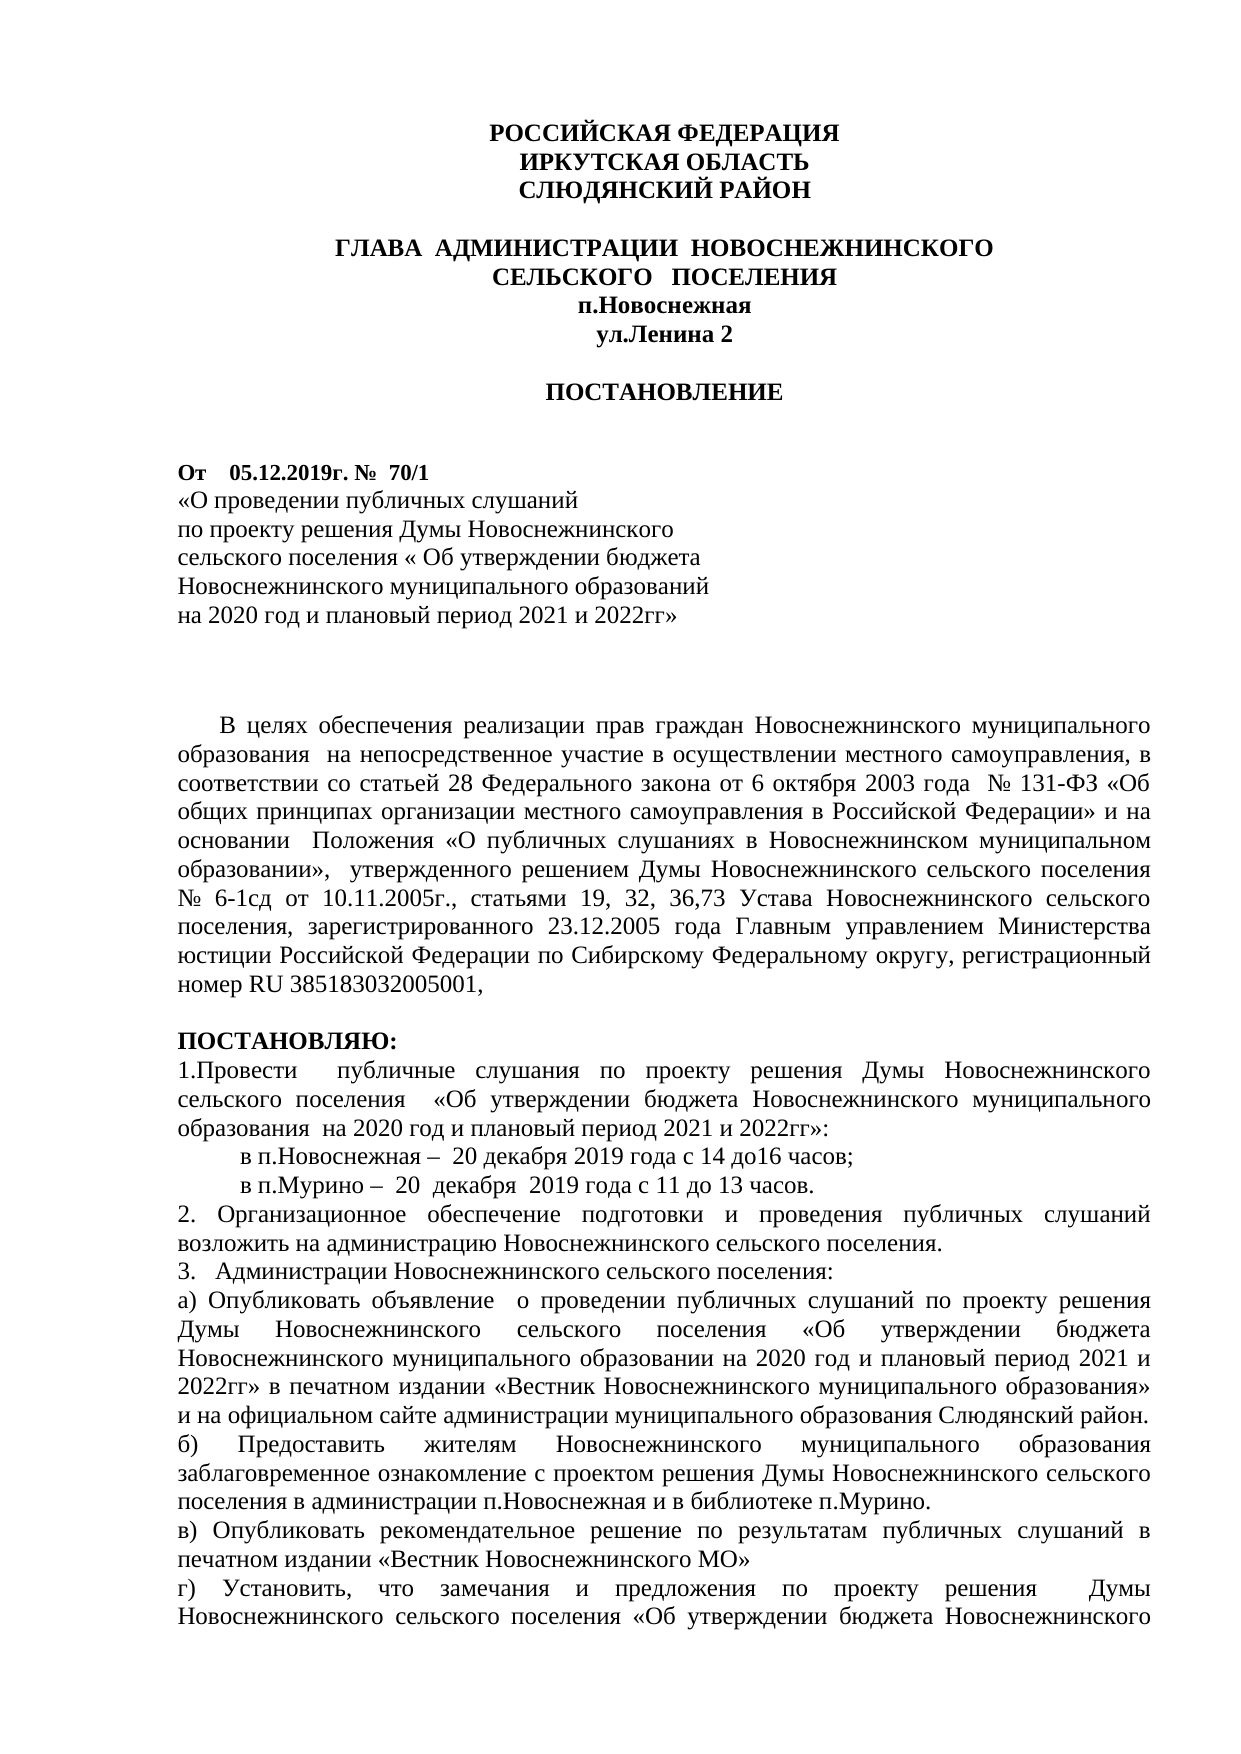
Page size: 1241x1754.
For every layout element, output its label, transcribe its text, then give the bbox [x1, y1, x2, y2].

text ул.Ленина 2 [177, 319, 1152, 348]
text РОССИЙСКАЯ ФЕДЕРАЦИЯ [177, 118, 1152, 147]
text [177, 1573, 1152, 1630]
text «О проведении публичных слушаний [177, 485, 1152, 514]
text ГЛАВА АДМИНИСТРАЦИИ НОВОСНЕЖНИНСКОГО [177, 233, 1152, 262]
text п.Новоснежная [177, 291, 1152, 319]
text СЛЮДЯНСКИЙ РАЙОН [177, 176, 1152, 204]
text 2. Организационное обеспечение подготовки и проведения публичных слушаний возложить на администрацию Новоснежнинского сельского поселения. [177, 1199, 1152, 1256]
text 1.Провести публичные слушания по проекту решения Думы Новоснежнинского сельского поселения «Об утверждении бюджета Новоснежнинского муниципального образования на 2020 год и плановый период 2021 и 2022гг»: [177, 1055, 1152, 1141]
text От 05.12.2019г. № 70/1 [177, 459, 1152, 485]
text по проекту решения Думы Новоснежнинского [177, 514, 1152, 542]
text в п.Мурино – 20 декабря 2019 года с 11 до 13 часов. [177, 1170, 1152, 1199]
text в) Опубликовать рекомендательное решение по результатам публичных слушаний в печатном издании «Вестник Новоснежнинского МО» [177, 1515, 1152, 1573]
text ИРКУТСКАЯ ОБЛАСТЬ [177, 147, 1152, 176]
text на 2020 год и плановый период 2021 и 2022гг» [177, 600, 1152, 629]
text ПОСТАНОВЛЯЮ: [177, 1026, 1152, 1055]
text ПОСТАНОВЛЕНИЕ [177, 377, 1152, 406]
text Новоснежнинского муниципального образований [177, 571, 1152, 600]
text а) Опубликовать объявление о проведении публичных слушаний по проекту решения Думы Новоснежнинского сельского поселения «Об утверждении бюджета Новоснежнинского муниципального образовании на 2020 год и плановый период 2021 и 2022гг» в печатном издании «Вестник Новоснежнинского муниципального образования» и на официальном сайте администрации муниципального образования Слюдянский район. [177, 1285, 1152, 1429]
text 3. Администрации Новоснежнинского сельского поселения: [177, 1256, 1152, 1285]
text сельского поселения « Об утверждении бюджета [177, 542, 1152, 571]
text б) Предоставить жителям Новоснежнинского муниципального образования заблаговременное ознакомление с проектом решения Думы Новоснежнинского сельского поселения в администрации п.Новоснежная и в библиотеке п.Мурино. [177, 1429, 1152, 1515]
text СЕЛЬСКОГО ПОСЕЛЕНИЯ [177, 262, 1152, 291]
text В целях обеспечения реализации прав граждан Новоснежнинского муниципального образования на непосредственное участие в осуществлении местного самоуправления, в соответствии со статьей 28 Федерального закона от 6 октября 2003 года № 131-ФЗ «Об общих принципах организации местного самоуправления в Российской Федерации» и на основании Положения «О публичных слушаниях в Новоснежнинском муниципальном образовании», утвержденного решением Думы Новоснежнинского сельского поселения № 6-1сд от 10.11.2005г., статьями 19, 32, 36,73 Устава Новоснежнинского сельского поселения, зарегистрированного 23.12.2005 года Главным управлением Министерства юстиции Российской Федерации по Сибирскому Федеральному округу, регистрационный номер RU 385183032005001, [177, 710, 1152, 998]
text в п.Новоснежная – 20 декабря 2019 года с 14 до16 часов; [177, 1141, 1152, 1170]
